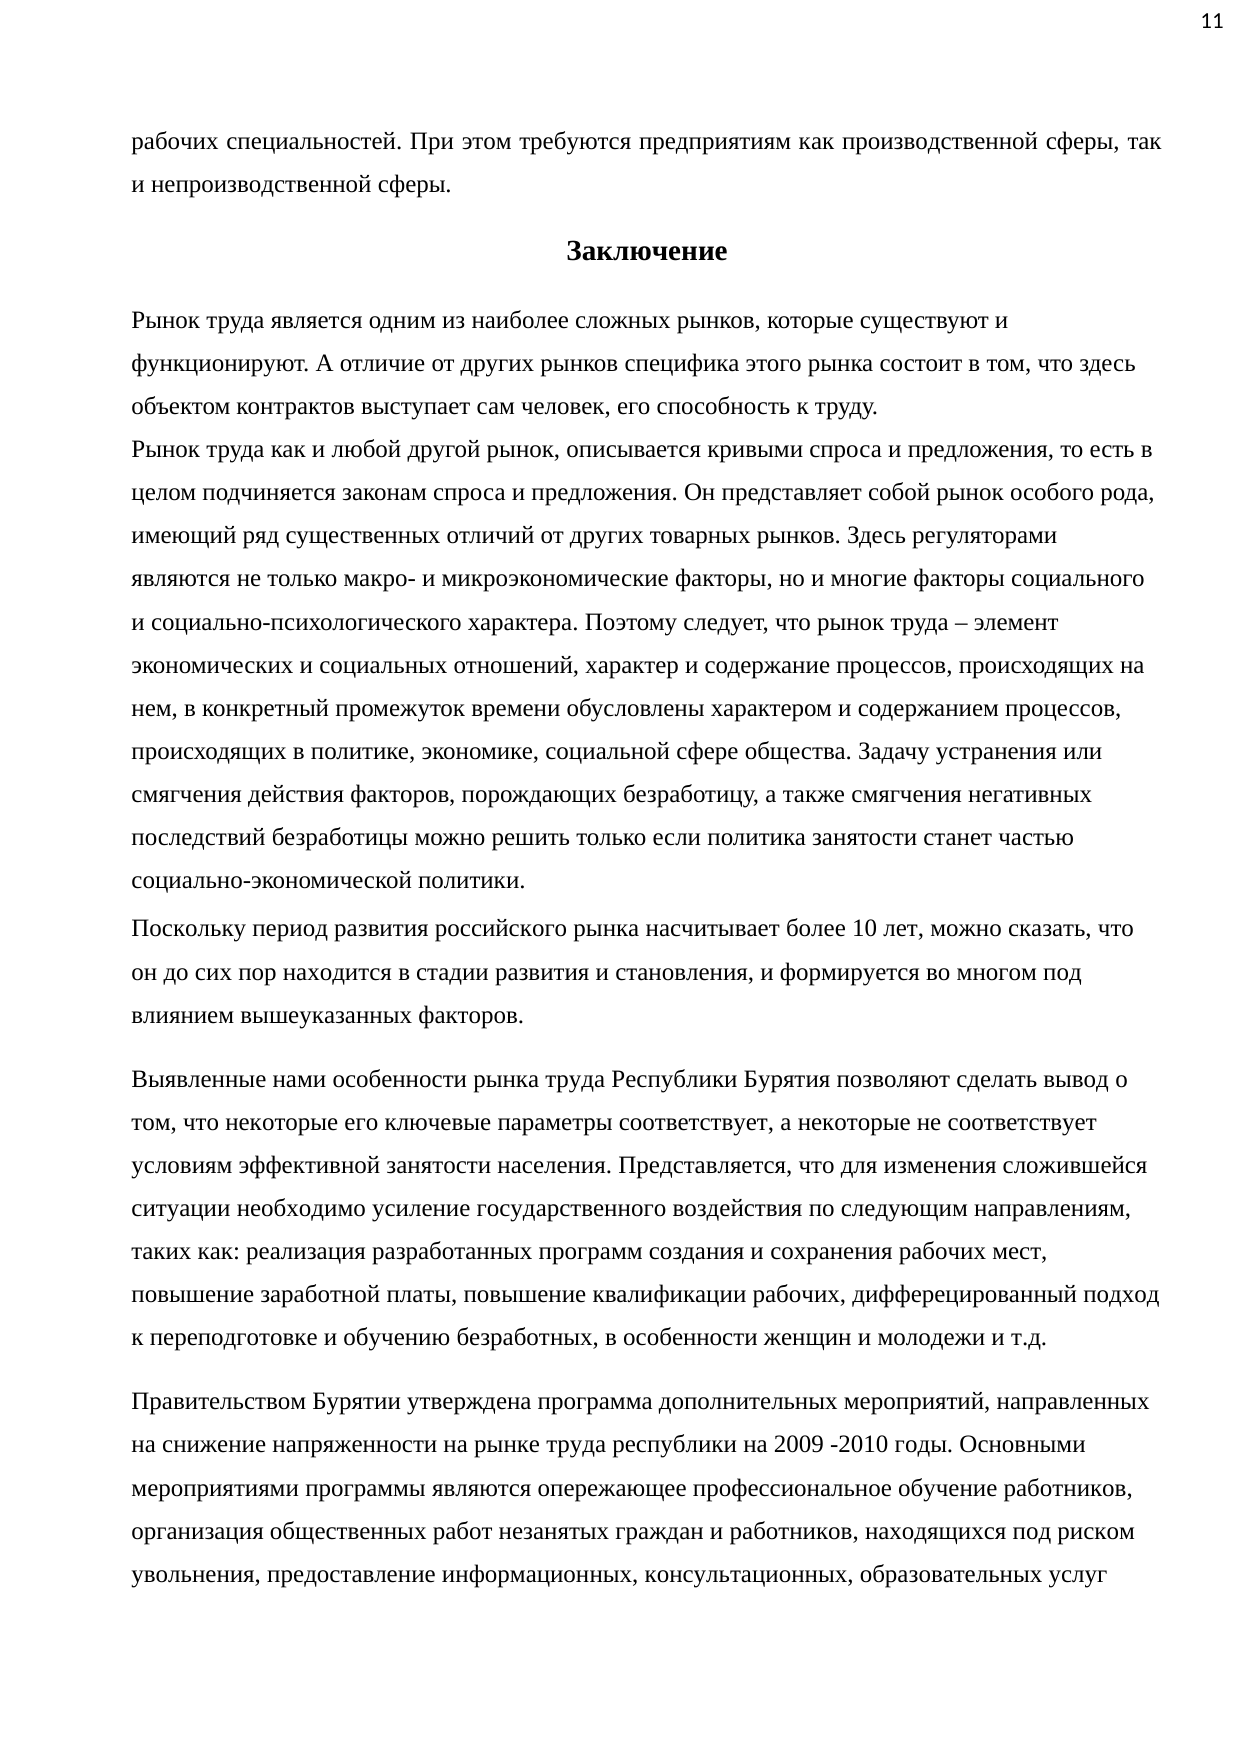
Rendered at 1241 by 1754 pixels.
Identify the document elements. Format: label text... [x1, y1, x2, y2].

text Выявленные нами особенности рынка труда Республики Бурятия позволяют сделать вывод о том, что некоторые его ключевые параметры соответствует, а некоторые не соответствует условиям эффективной занятости населения. Представляется, что для изменения сложившейся ситуации необходимо усиление государственного воздействия по следующим направлениям, таких как: реализация разработанных программ создания и сохранения рабочих мест, повышение заработной платы, повышение квалификации рабочих, дифферецированный подход к переподготовке и обучению безработных, в особенности женщин и молодежи и т.д. [131, 1064, 1162, 1351]
text Заключение [131, 233, 1162, 267]
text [131, 1386, 1162, 1588]
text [131, 126, 1162, 198]
subtitle Рынок труда является одним из наиболее сложных рынков, которые существуют и функционируют. А отличие от других рынков специфика этого рынка состоит в том, что здесь объектом контрактов выступает сам человек, его способность к труду. Рынок труда как и любой другой рынок, описывается кривыми спроса и предложения, то есть в целом подчиняется законам спроса и предложения. Он представляет собой рынок особого рода, имеющий ряд существенных отличий от других товарных рынков. Здесь регуляторами являются не только макро- и микроэкономические факторы, но и многие факторы социального и социально-психологического характера. Поэтому следует, что рынок труда – элемент экономических и социальных отношений, характер и содержание процессов, происходящих на нем, в конкретный промежуток времени обусловлены характером и содержанием процессов, происходящих в политике, экономике, социальной сфере общества. Задачу устранения или смягчения действия факторов, порождающих безработицу, а также смягчения негативных последствий безработицы можно решить только если политика занятости станет частью социально-экономической политики. [131, 305, 1162, 894]
text Поскольку период развития российского рынка насчитывает более 10 лет, можно сказать, что он до сих пор находится в стадии развития и становления, и формируется во многом под влиянием вышеуказанных факторов. [131, 913, 1162, 1028]
